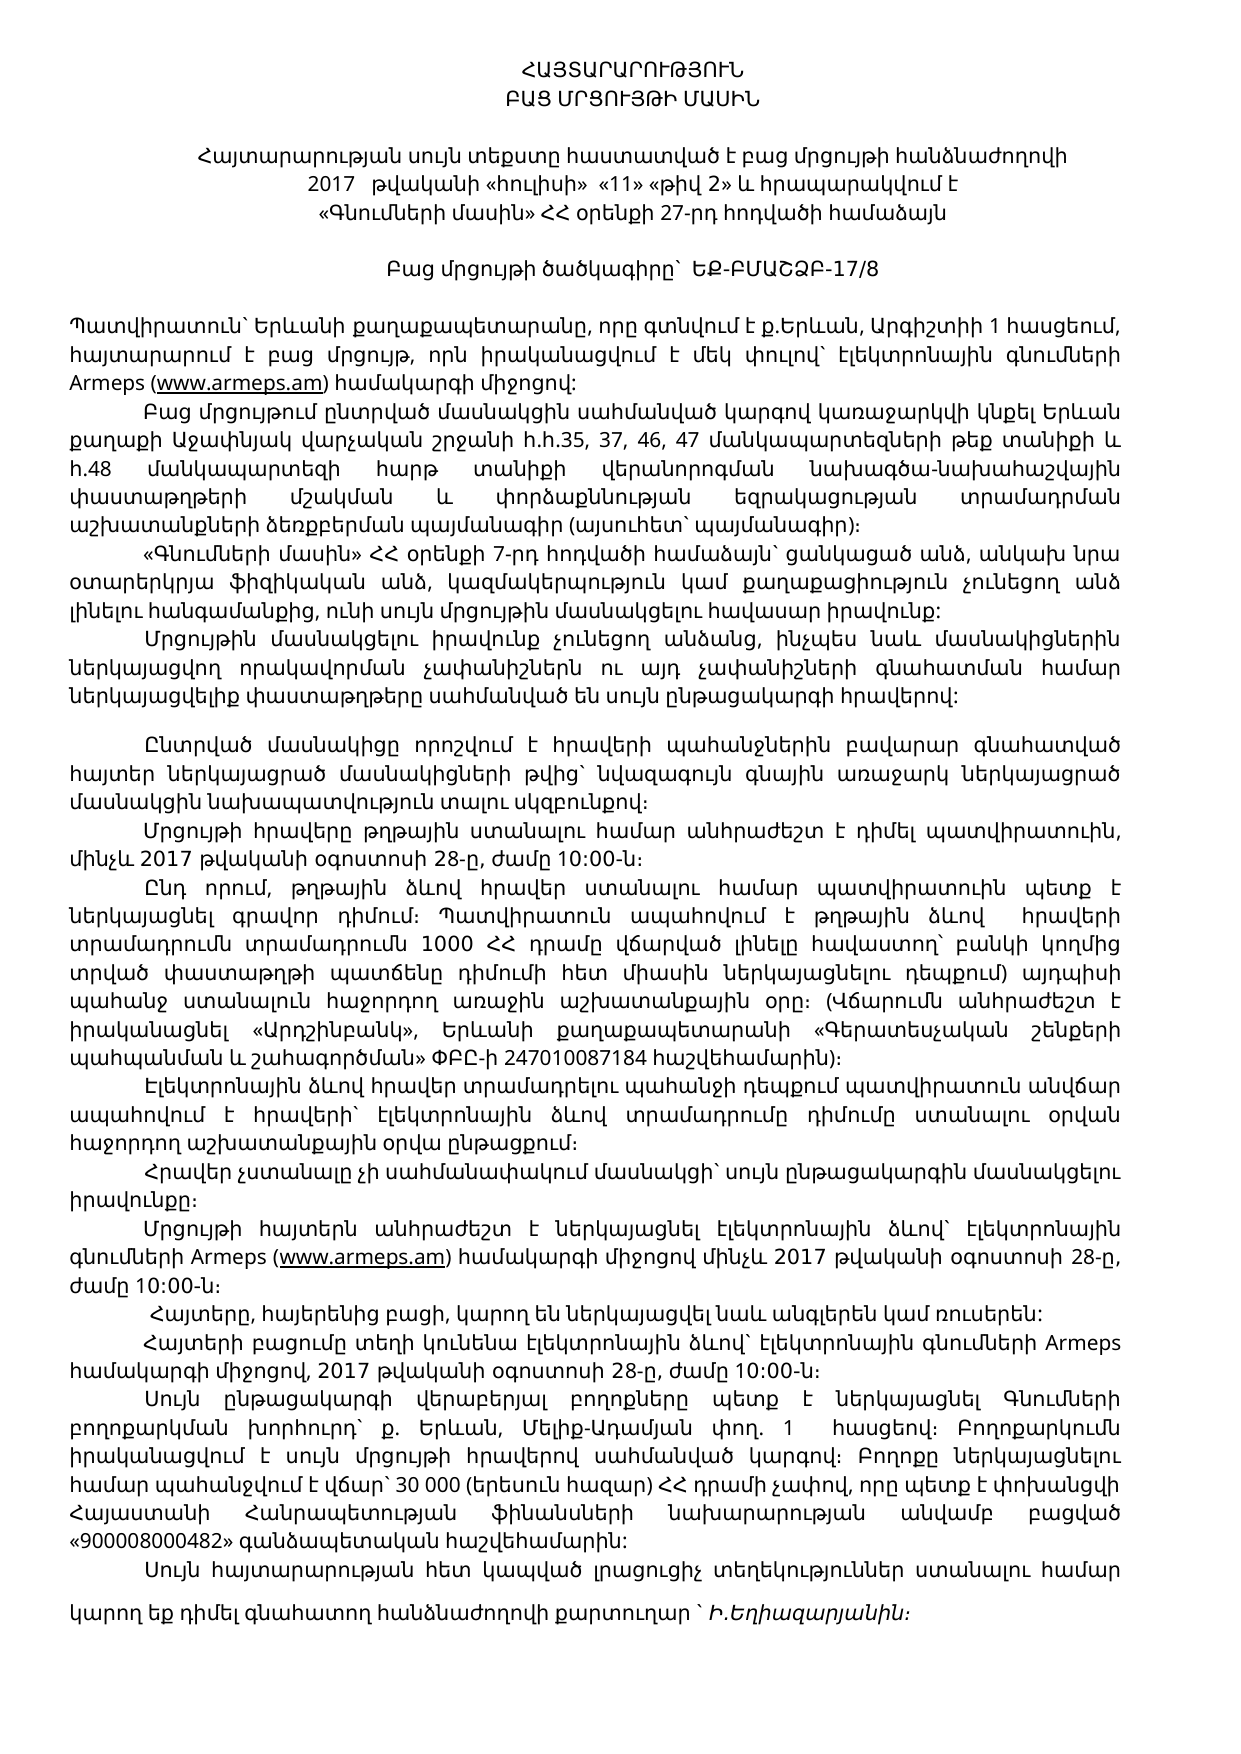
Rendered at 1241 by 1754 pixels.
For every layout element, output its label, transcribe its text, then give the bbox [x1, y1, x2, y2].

text Հայտարարության սույն տեքստը հաստատված է բաց մրցույթի հանձնաժողովի [69, 141, 1121, 169]
text 2017 թվականի «հուլիսի» «11» «թիվ 2» և հրապարակվում է [69, 169, 1121, 198]
text ՀԱՅՏԱՐԱՐՈՒԹՅՈՒՆ [69, 56, 1121, 84]
text Հրավեր չստանալը չի սահմանափակում մասնակցի` սույն ընթացակարգին մասնակցելու իրավունքը։ [69, 1157, 1121, 1214]
text Սույն հայտարարության հետ կապված լրացուցիչ տեղեկություններ ստանալու համար կարող եք դիմել գնահատող հանձնաժողովի քարտուղար ` Ի.Եղիազարյանին։ [69, 1555, 1121, 1626]
text Սույն ընթացակարգի վերաբերյալ բողոքները պետք է ներկայացնել Գնումների բողոքարկման խորհուրդ` ք. Երևան, Մելիք-Ադամյան փող. 1 հասցեով։ Բողոքարկումն իրականացվում է սույն մրցույթի հրավերով սահմանված կարգով։ Բողոքը ներկայացնելու համար պահանջվում է վճար` 30 000 (երեսուն հազար) ՀՀ դրամի չափով, որը պետք է փոխանցվի Հայաստանի Հանրապետության ֆինանսների նախարարության անվամբ բացված «900008000482» գանձապետական հաշվեհամարին: [69, 1384, 1121, 1555]
text Մրցույթի հայտերն անհրաժեշտ է ներկայացնել էլեկտրոնային ձևով` էլեկտրոնային գնումների Armeps (www.armeps.am) համակարգի միջոցով մինչև 2017 թվականի օգոստոսի 28-ը, ժամը 10:00-ն։ [69, 1214, 1121, 1299]
text ԲԱՑ ՄՐՑՈՒՅԹԻ ՄԱՍԻՆ [69, 84, 1121, 112]
text Պատվիրատուն` Երևանի քաղաքապետարանը, որը գտնվում է ք.Երևան, Արգիշտիի 1 հասցեում, հայտարարում է բաց մրցույթ, որն իրականացվում է մեկ փուլով` էլեկտրոնային գնումների Armeps (www.armeps.am) համակարգի միջոցով: [69, 311, 1121, 397]
text Հայտերը, հայերենից բացի, կարող են ներկայացվել նաև անգլերեն կամ ռուսերեն: [69, 1299, 1121, 1328]
text «Գնումների մասին» ՀՀ օրենքի 7-րդ հոդվածի համաձայն` ցանկացած անձ, անկախ նրա օտարերկրյա ֆիզիկական անձ, կազմակերպություն կամ քաղաքացիություն չունեցող անձ լինելու հանգամանքից, ունի սույն մրցույթին մասնակցելու հավասար իրավունք: [69, 539, 1121, 624]
text Բաց մրցույթի ծածկագիրը` ԵՔ-ԲՄԱՇՁԲ-17/8 [69, 254, 1121, 283]
text Բաց մրցույթում ընտրված մասնակցին սահմանված կարգով կառաջարկվի կնքել Երևան քաղաքի Աջափնյակ վարչական շրջանի հ.հ.35, 37, 46, 47 մանկապարտեզների թեք տանիքի և հ.48 մանկապարտեզի հարթ տանիքի վերանորոգման նախագծա-նախահաշվային փաստաթղթերի մշակման և փորձաքննության եզրակացության տրամադրման աշխատանքների ձեռքբերման պայմանագիր (այսուհետ` պայմանագիր)։ [69, 397, 1121, 539]
text Էլեկտրոնային ձևով հրավեր տրամադրելու պահանջի դեպքում պատվիրատուն անվճար ապահովում է հրավերի` էլեկտրոնային ձևով տրամադրումը դիմումը ստանալու օրվան հաջորդող աշխատանքային օրվա ընթացքում։ [69, 1072, 1121, 1157]
text Հայտերի բացումը տեղի կունենա էլեկտրոնային ձևով` էլեկտրոնային գնումների Armeps համակարգի միջոցով, 2017 թվականի օգոստոսի 28-ը, ժամը 10:00-ն։ [69, 1328, 1121, 1384]
text Մրցույթի հրավերը թղթային ստանալու համար անհրաժեշտ է դիմել պատվիրատուին, մինչև 2017 թվականի օգոստոսի 28-ը, ժամը 10:00-ն։ [69, 816, 1121, 873]
text Ընտրված մասնակիցը որոշվում է հրավերի պահանջներին բավարար գնահատված հայտեր ներկայացրած մասնակիցների թվից` նվազագույն գնային առաջարկ ներկայացրած մասնակցին նախապատվություն տալու սկզբունքով։ [69, 730, 1121, 816]
text «Գնումների մասին» ՀՀ օրենքի 27-րդ հոդվածի համաձայն [69, 198, 1121, 226]
text Ընդ որում, թղթային ձևով հրավեր ստանալու համար պատվիրատուին պետք է ներկայացնել գրավոր դիմում։ Պատվիրատուն ապահովում է թղթային ձևով հրավերի տրամադրումն տրամադրումն 1000 ՀՀ դրամը վճարված լինելը հավաստող՝ բանկի կողմից տրված փաստաթղթի պատճենը դիմումի հետ միասին ներկայացնելու դեպքում) այդպիսի պահանջ ստանալուն հաջորդող առաջին աշխատանքային օրը։ (Վճարումն անհրաժեշտ է իրականացնել «Արդշինբանկ», Երևանի քաղաքապետարանի «Գերատեսչական շենքերի պահպանման և շահագործման» ՓԲԸ-ի 247010087184 հաշվեհամարին)։ [69, 873, 1121, 1072]
text Մրցույթին մասնակցելու իրավունք չունեցող անձանց, ինչպես նաև մասնակիցներին ներկայացվող որակավորման չափանիշներն ու այդ չափանիշների գնահատման համար ներկայացվելիք փաստաթղթերը սահմանված են սույն ընթացակարգի հրավերով: [69, 624, 1121, 709]
